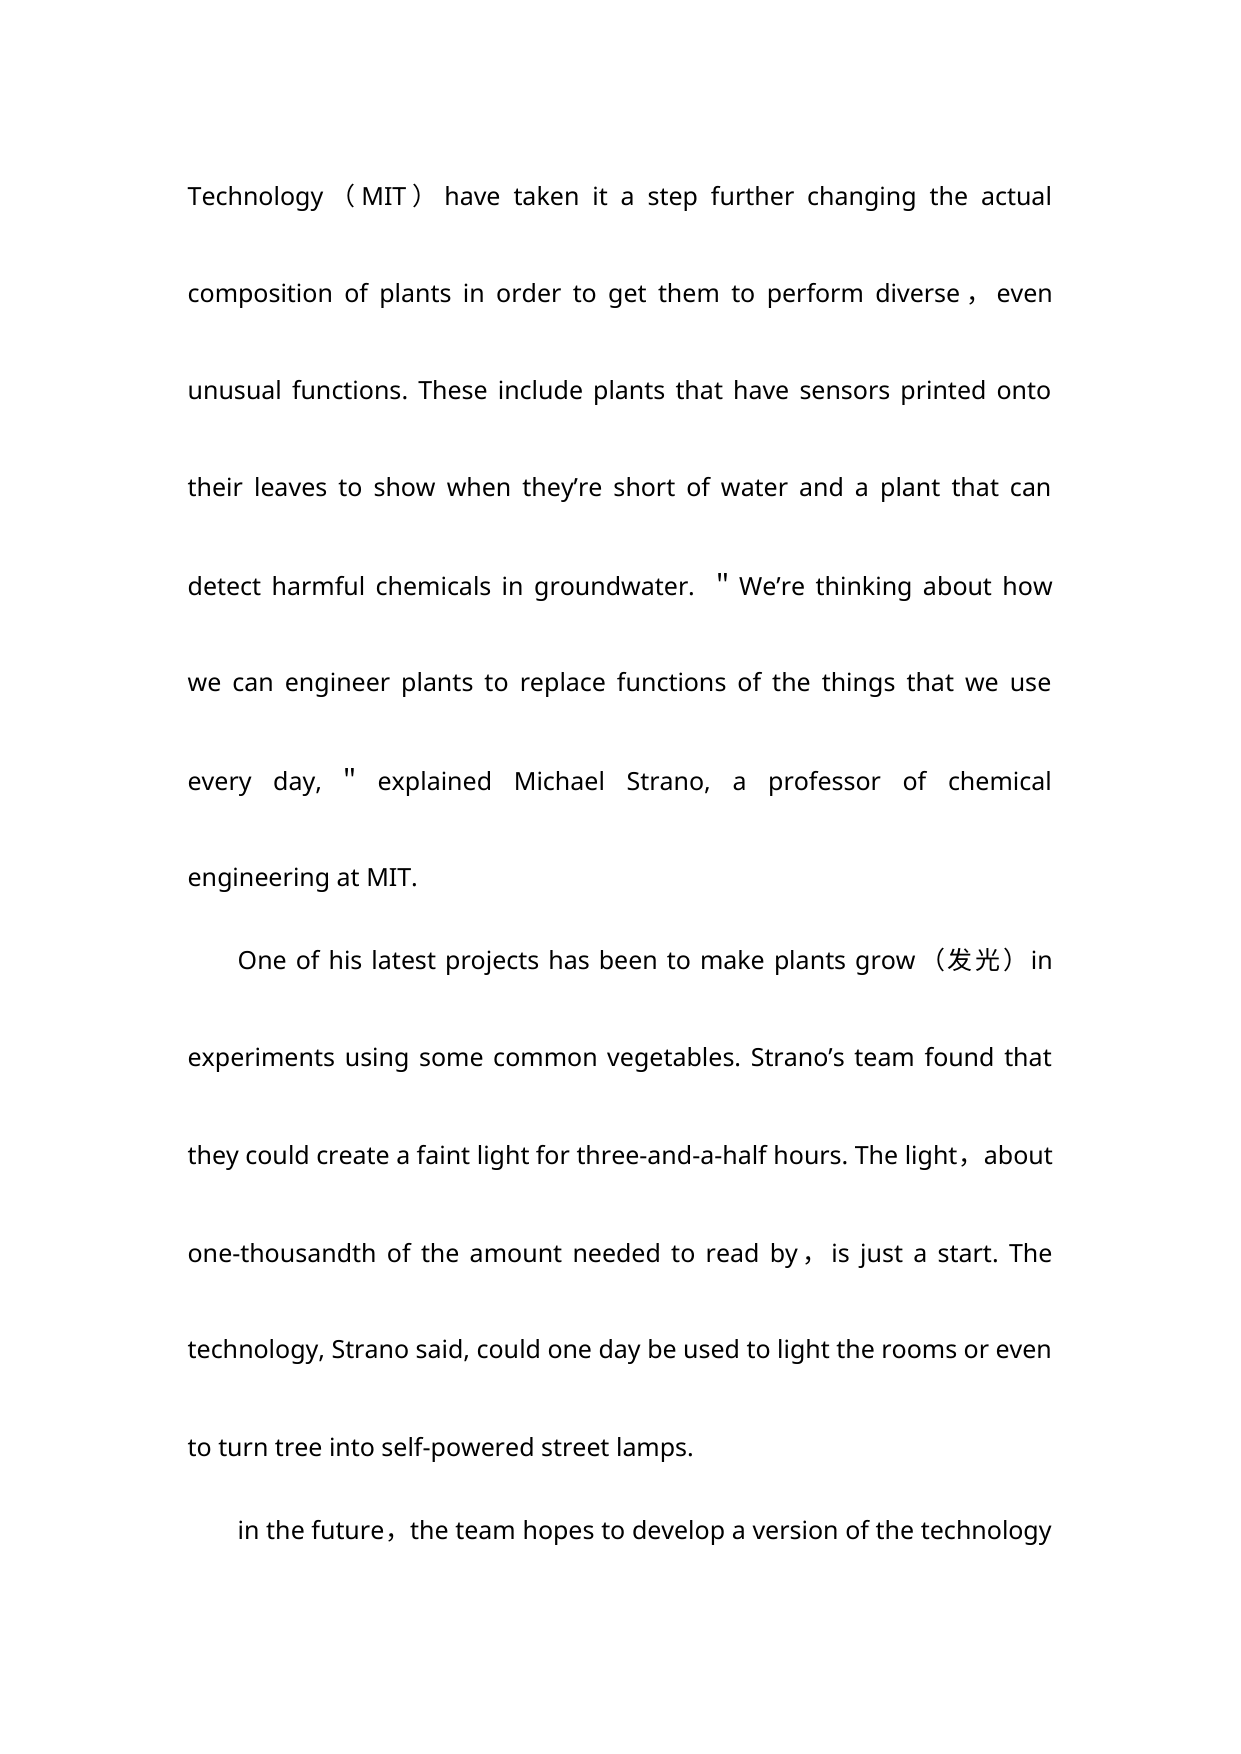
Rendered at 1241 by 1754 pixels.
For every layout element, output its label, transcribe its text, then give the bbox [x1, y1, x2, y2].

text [187, 162, 1053, 909]
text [187, 1496, 1053, 1561]
text One of his latest projects has been to make plants grow（发光）in experiments using some common vegetables. Strano’s team found that they could create a faint light for three-and-a-half hours. The light，about one-thousandth of the amount needed to read by，is just a start. The technology, Strano said, could one day be used to light the rooms or even to turn tree into self-powered street lamps. [187, 926, 1053, 1479]
